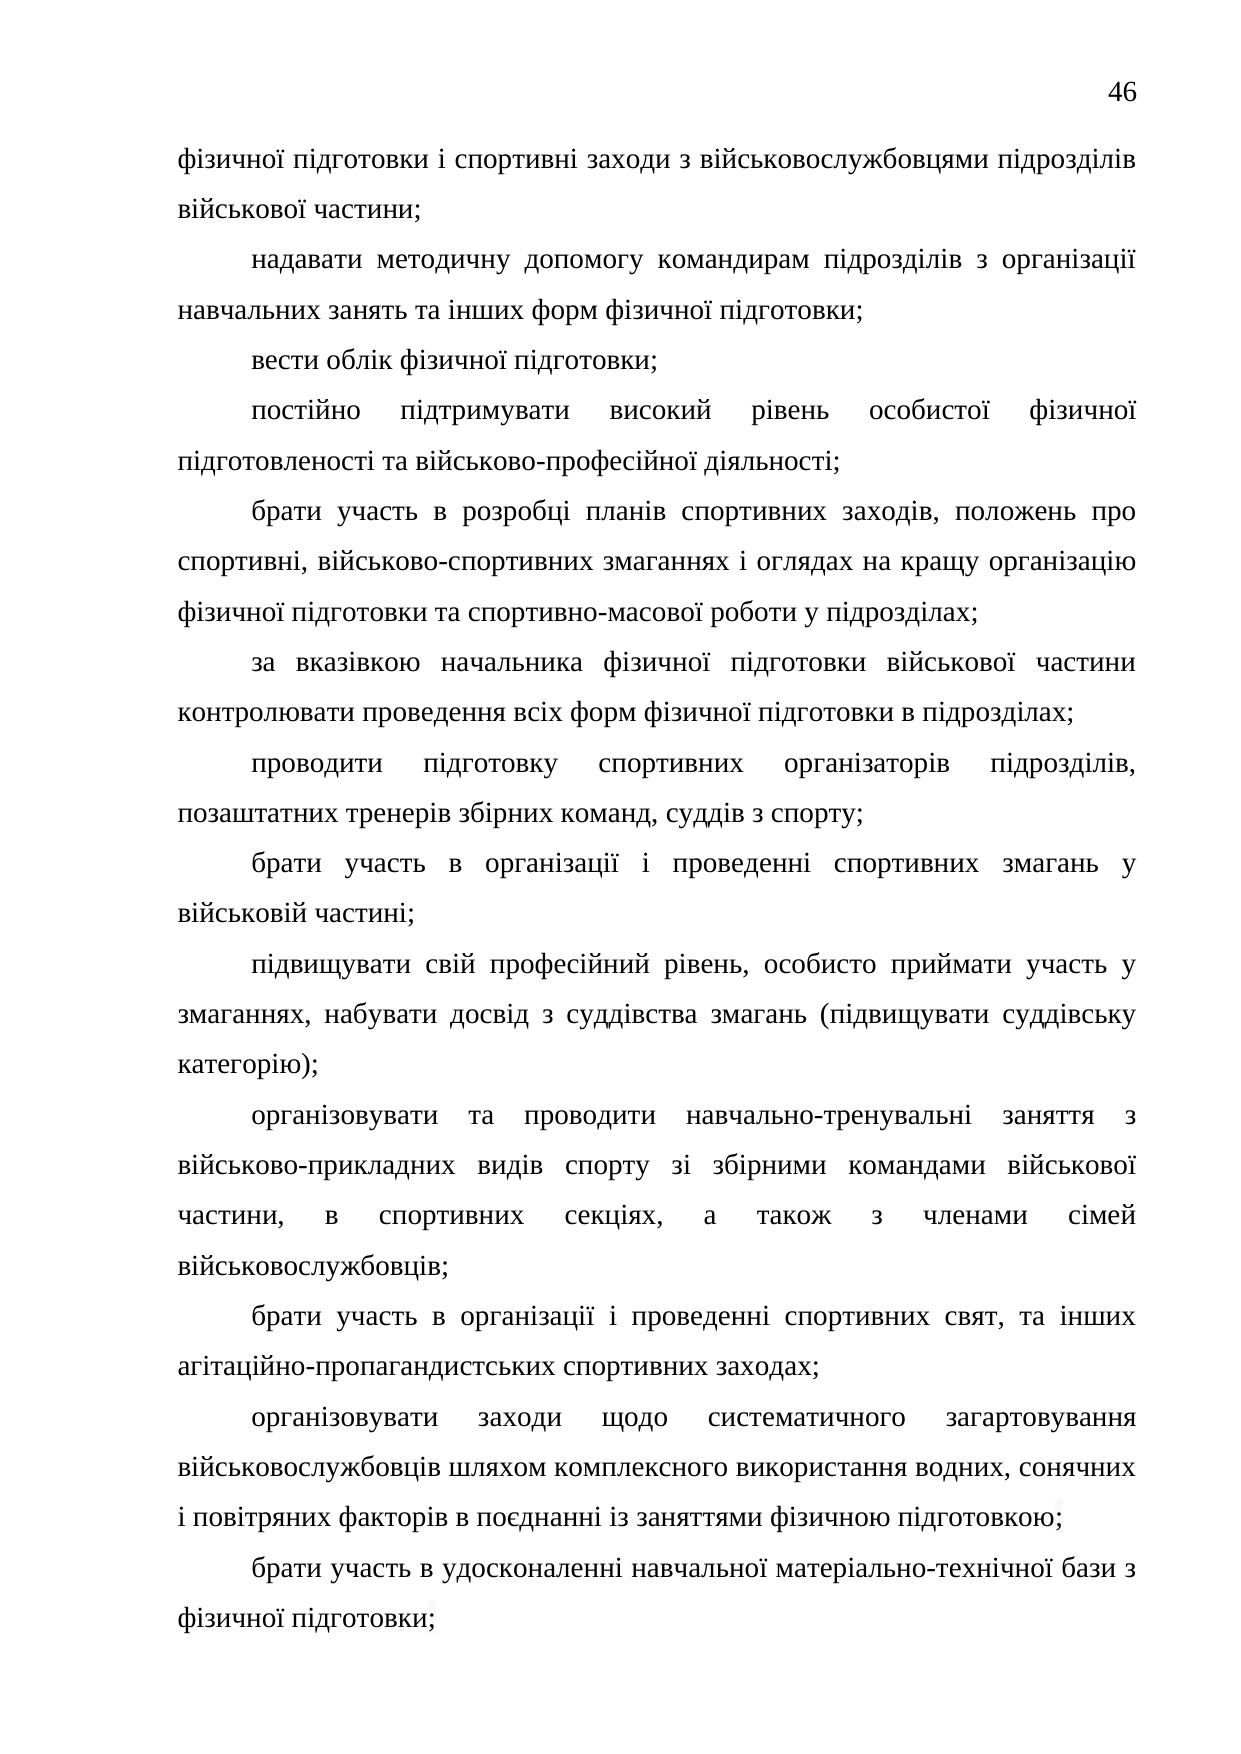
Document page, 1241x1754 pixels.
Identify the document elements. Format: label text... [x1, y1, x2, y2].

text вести облік фізичної підготовки; [177, 342, 1137, 376]
text брати участь в організації і проведенні спортивних свят, та інших агітаційно-пропагандистських спортивних заходах; [177, 1298, 1137, 1382]
text брати участь в організації і проведенні спортивних змагань у військовій частині; [177, 845, 1137, 929]
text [177, 141, 1137, 225]
text постійно підтримувати високий рівень особистої фізичної підготовленості та військово-професійної діяльності; [177, 392, 1137, 476]
text брати участь в розробці планів спортивних заходів, положень про спортивні, військово-спортивних змаганнях і оглядах на кращу організацію фізичної підготовки та спортивно-масової роботи у підрозділах; [177, 493, 1137, 627]
text організовувати та проводити навчально-тренувальні заняття з військово-прикладних видів спорту зі збірними командами військової частини, в спортивних секціях, а також з членами сімей військовослужбовців; [177, 1097, 1137, 1281]
text проводити підготовку спортивних організаторів підрозділів, позаштатних тренерів збірних команд, суддів з спорту; [177, 745, 1137, 828]
text підвищувати свій професійний рівень, особисто приймати участь у змаганнях, набувати досвід з суддівства змагань (підвищувати суддівську категорію); [177, 946, 1137, 1080]
text організовувати заходи щодо систематичного загартовування військовослужбовців шляхом комплексного використання водних, сонячних і повітряних факторів в поєднанні із заняттями фізичною підготовкою; [177, 1399, 1137, 1533]
text брати участь в удосконаленні навчальної матеріально-технічної бази з фізичної підготовки; [177, 1550, 1137, 1633]
text надавати методичну допомогу командирам підрозділів з організації навчальних занять та інших форм фізичної підготовки; [177, 242, 1137, 325]
text за вказівкою начальника фізичної підготовки військової частини контролювати проведення всіх форм фізичної підготовки в підрозділах; [177, 644, 1137, 728]
